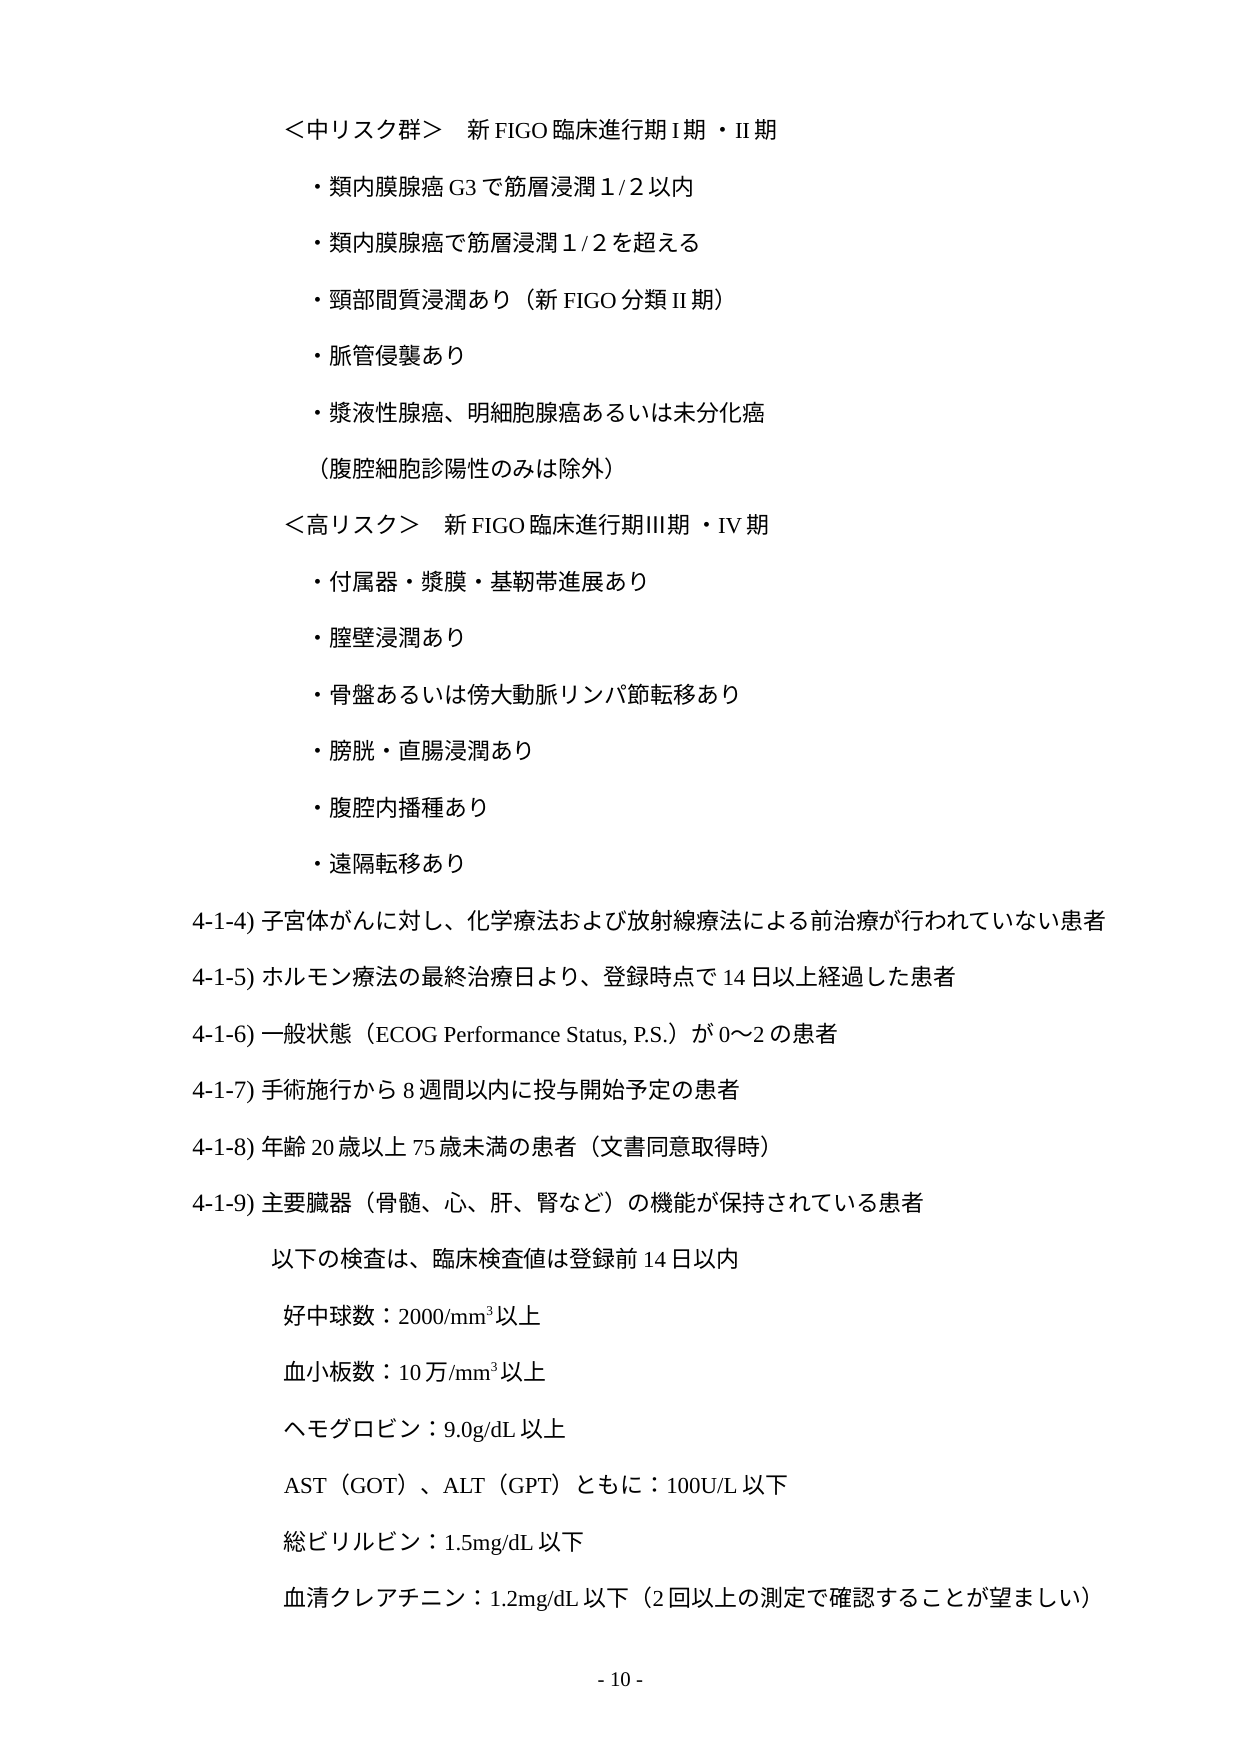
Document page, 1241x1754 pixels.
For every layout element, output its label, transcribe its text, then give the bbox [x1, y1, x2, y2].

list ホルモン療法の最終治療日より、登録時点で14日以上経過した患者 [192, 947, 1122, 1004]
text ・漿液性腺癌、明細胞腺癌あるいは未分化癌 [283, 383, 1122, 439]
text ・膀胱・直腸浸潤あり [283, 722, 1122, 778]
text ・類内膜腺癌で筋層浸潤１/２を超える [283, 213, 1122, 270]
text ・頸部間質浸潤あり（新FIGO分類II期） [283, 270, 1122, 326]
list 子宮体がんに対し、化学療法および放射線療法による前治療が行われていない患者 [192, 891, 1122, 947]
text ＜高リスク＞ 新FIGO臨床進行期Ⅲ期 ・IV期 [283, 496, 1122, 552]
text 総ビリルビン：1.5mg/dL以下 [283, 1512, 1122, 1568]
text ・骨盤あるいは傍大動脈リンパ節転移あり [283, 665, 1122, 722]
list 年齢20歳以上75歳未満の患者（文書同意取得時） [192, 1117, 1122, 1173]
list 主要臓器（骨髄、心、肝、腎など）の機能が保持されている患者 [192, 1173, 1122, 1230]
text 以下の検査は、臨床検査値は登録前14日以内 [272, 1230, 1122, 1286]
text ヘモグロビン：9.0g/dL以上 [283, 1399, 1122, 1456]
text 血清クレアチニン：1.2mg/dL以下（2回以上の測定で確認することが望ましい） [283, 1568, 1122, 1625]
text ・脈管侵襲あり [283, 326, 1122, 383]
text ・付属器・漿膜・基靭帯進展あり [283, 552, 1122, 609]
text ・腹腔内播種あり [283, 778, 1122, 834]
list 一般状態（ECOG Performance Status, P.S.）が0～2の患者 [192, 1004, 1122, 1060]
list 手術施行から8週間以内に投与開始予定の患者 [192, 1060, 1122, 1117]
text ・遠隔転移あり [283, 834, 1122, 891]
text 血小板数：10万/mm3以上 [283, 1343, 1122, 1399]
text ＜中リスク群＞ 新FIGO臨床進行期I期 ・II期 [283, 101, 1122, 157]
text （腹腔細胞診陽性のみは除外） [283, 439, 1122, 496]
text ・類内膜腺癌G3で筋層浸潤１/２以内 [283, 157, 1122, 213]
text AST（GOT）、ALT（GPT）ともに：100U/L以下 [283, 1456, 1122, 1512]
text 好中球数：2000/mm3以上 [207, 1286, 1122, 1343]
text ・膣壁浸潤あり [283, 609, 1122, 665]
